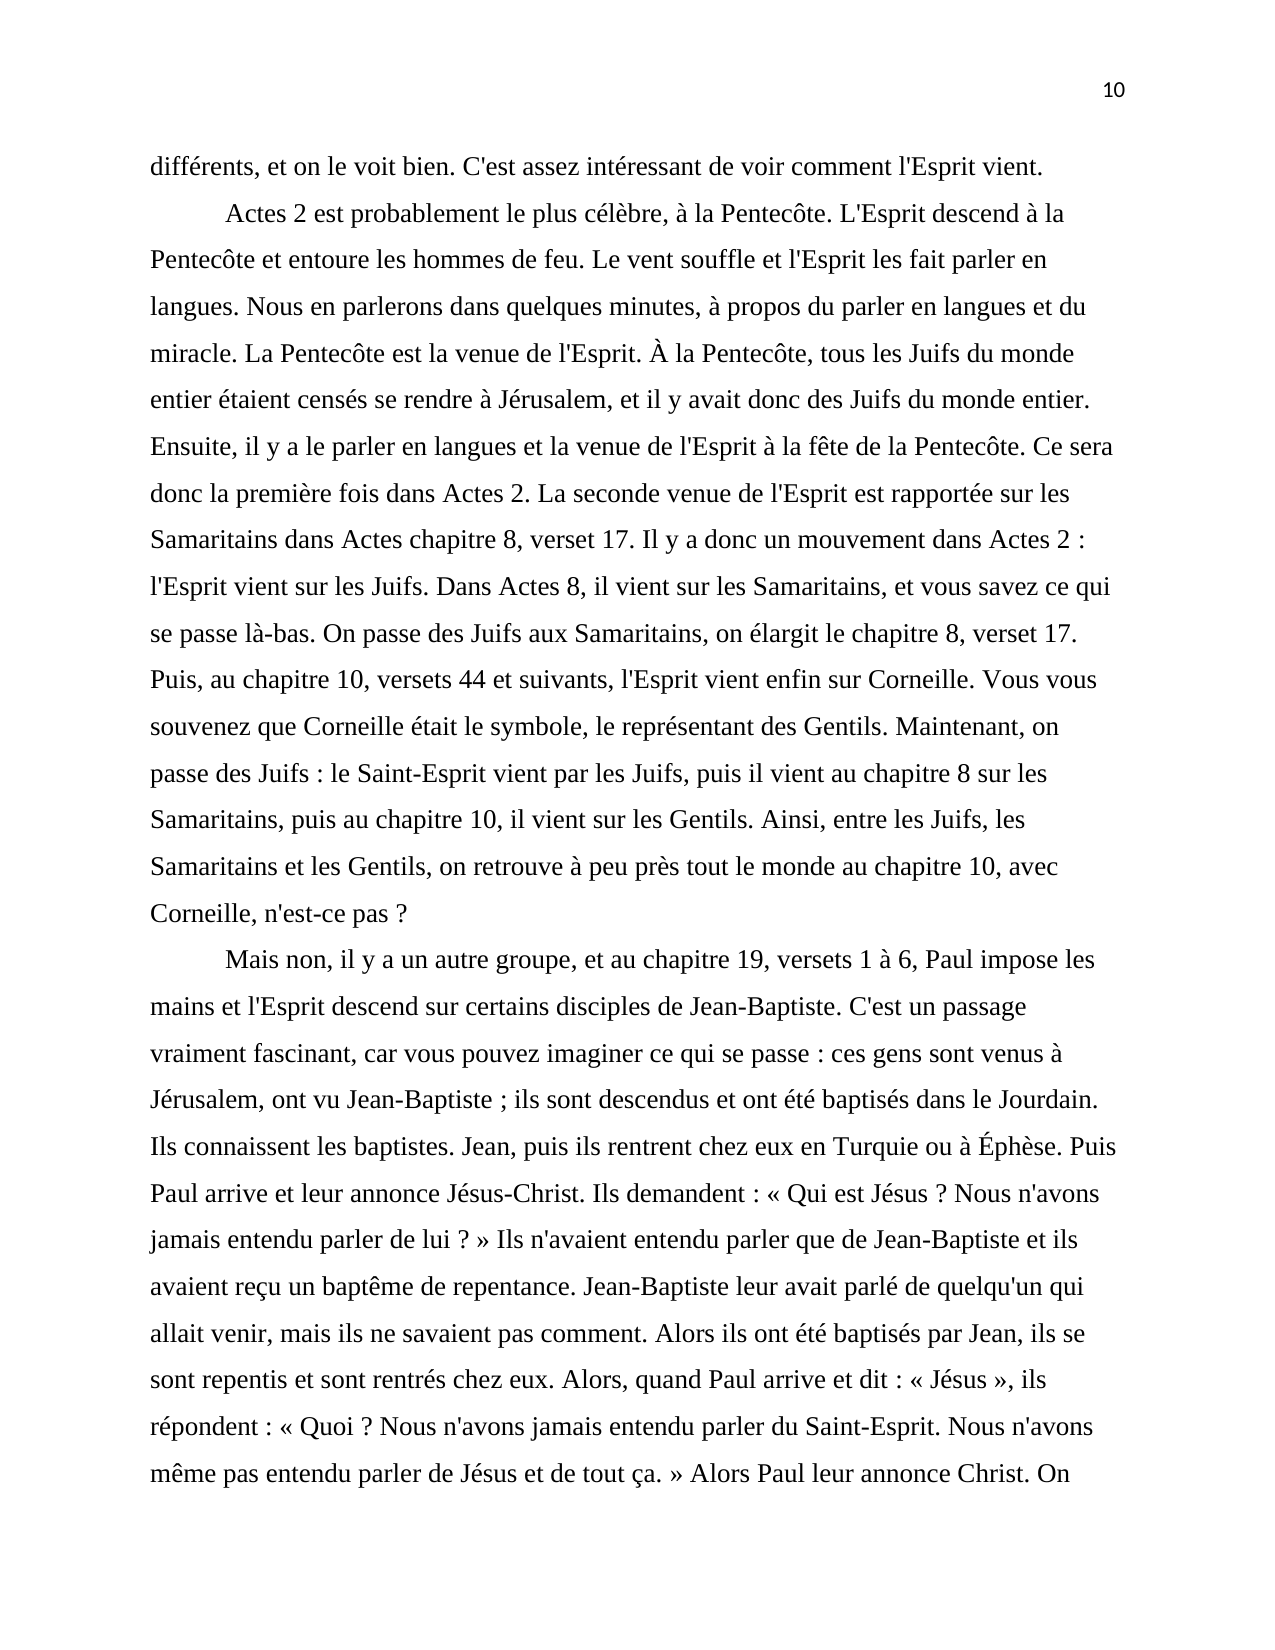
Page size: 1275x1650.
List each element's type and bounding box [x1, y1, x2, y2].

text [150, 150, 1125, 1488]
